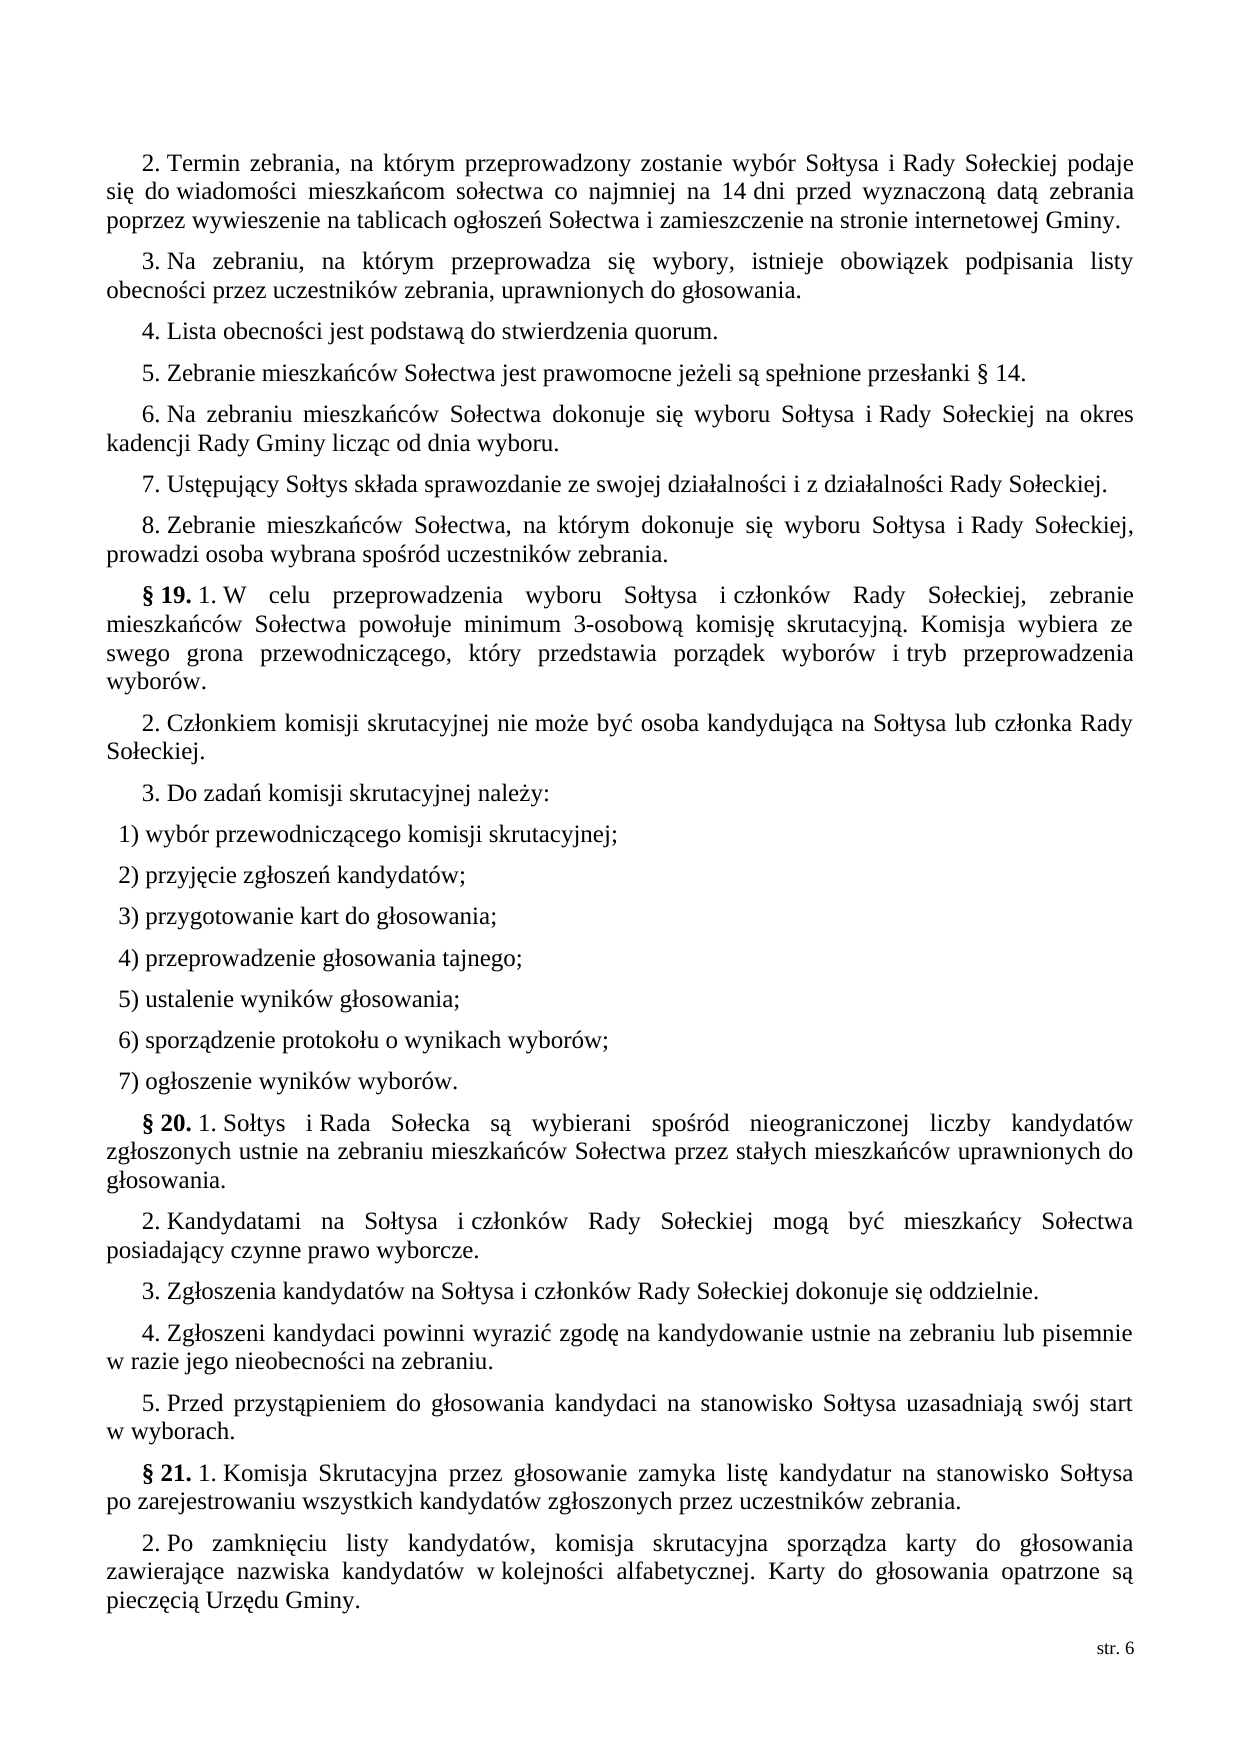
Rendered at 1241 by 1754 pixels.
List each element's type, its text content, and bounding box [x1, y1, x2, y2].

text 3. Do zadań komisji skrutacyjnej należy: [106, 778, 1134, 806]
text 5. Zebranie mieszkańców Sołectwa jest prawomocne jeżeli są spełnione przesłanki § 14. [106, 358, 1134, 386]
text § 21. 1. Komisja Skrutacyjna przez głosowanie zamyka listę kandydatur na stanowisko Sołtysa po zarejestrowaniu wszystkich kandydatów zgłoszonych przez uczestników zebrania. [106, 1458, 1134, 1515]
text 3. Zgłoszenia kandydatów na Sołtysa i członków Rady Sołeckiej dokonuje się oddzielnie. [106, 1276, 1134, 1305]
text 2. Termin zebrania, na którym przeprowadzony zostanie wybór Sołtysa i Rady Sołeckiej podaje się do wiadomości mieszkańcom sołectwa co najmniej na 14 dni przed wyznaczoną datą zebrania poprzez wywieszenie na tablicach ogłoszeń Sołectwa i zamieszczenie na stronie internetowej Gminy. [106, 148, 1134, 234]
text 3. Na zebraniu, na którym przeprowadza się wybory, istnieje obowiązek podpisania listy obecności przez uczestników zebrania, uprawnionych do głosowania. [106, 246, 1134, 304]
text 5) ustalenie wyników głosowania; [118, 984, 1134, 1013]
text 2. Członkiem komisji skrutacyjnej nie może być osoba kandydująca na Sołtysa lub członka Rady Sołeckiej. [106, 708, 1134, 765]
text § 19. 1. W celu przeprowadzenia wyboru Sołtysa i członków Rady Sołeckiej, zebranie mieszkańców Sołectwa powołuje minimum 3-osobową komisję skrutacyjną. Komisja wybiera ze swego grona przewodniczącego, który przedstawia porządek wyborów i tryb przeprowadzenia wyborów. [106, 580, 1134, 695]
text 5. Przed przystąpieniem do głosowania kandydaci na stanowisko Sołtysa uzasadniają swój start w wyborach. [106, 1388, 1134, 1445]
text 1) wybór przewodniczącego komisji skrutacyjnej; [118, 819, 1134, 848]
text § 20. 1. Sołtys i Rada Sołecka są wybierani spośród nieograniczonej liczby kandydatów zgłoszonych ustnie na zebraniu mieszkańców Sołectwa przez stałych mieszkańców uprawnionych do głosowania. [106, 1108, 1134, 1194]
text 6) sporządzenie protokołu o wynikach wyborów; [118, 1025, 1134, 1054]
text 4. Zgłoszeni kandydaci powinni wyrazić zgodę na kandydowanie ustnie na zebraniu lub pisemnie w razie jego nieobecności na zebraniu. [106, 1318, 1134, 1375]
text 4) przeprowadzenie głosowania tajnego; [118, 943, 1134, 971]
text 2. Kandydatami na Sołtysa i członków Rady Sołeckiej mogą być mieszkańcy Sołectwa posiadający czynne prawo wyborcze. [106, 1206, 1134, 1264]
text 2) przyjęcie zgłoszeń kandydatów; [118, 860, 1134, 889]
text 4. Lista obecności jest podstawą do stwierdzenia quorum. [106, 316, 1134, 345]
text 6. Na zebraniu mieszkańców Sołectwa dokonuje się wyboru Sołtysa i Rady Sołeckiej na okres kadencji Rady Gminy licząc od dnia wyboru. [106, 399, 1134, 456]
text 7. Ustępujący Sołtys składa sprawozdanie ze swojej działalności i z działalności Rady Sołeckiej. [106, 469, 1134, 498]
text 3) przygotowanie kart do głosowania; [118, 901, 1134, 930]
text 8. Zebranie mieszkańców Sołectwa, na którym dokonuje się wyboru Sołtysa i Rady Sołeckiej, prowadzi osoba wybrana spośród uczestników zebrania. [106, 510, 1134, 568]
text 2. Po zamknięciu listy kandydatów, komisja skrutacyjna sporządza karty do głosowania zawierające nazwiska kandydatów w kolejności alfabetycznej. Karty do głosowania opatrzone są pieczęcią Urzędu Gminy. [106, 1528, 1134, 1614]
text 7) ogłoszenie wyników wyborów. [118, 1066, 1134, 1095]
